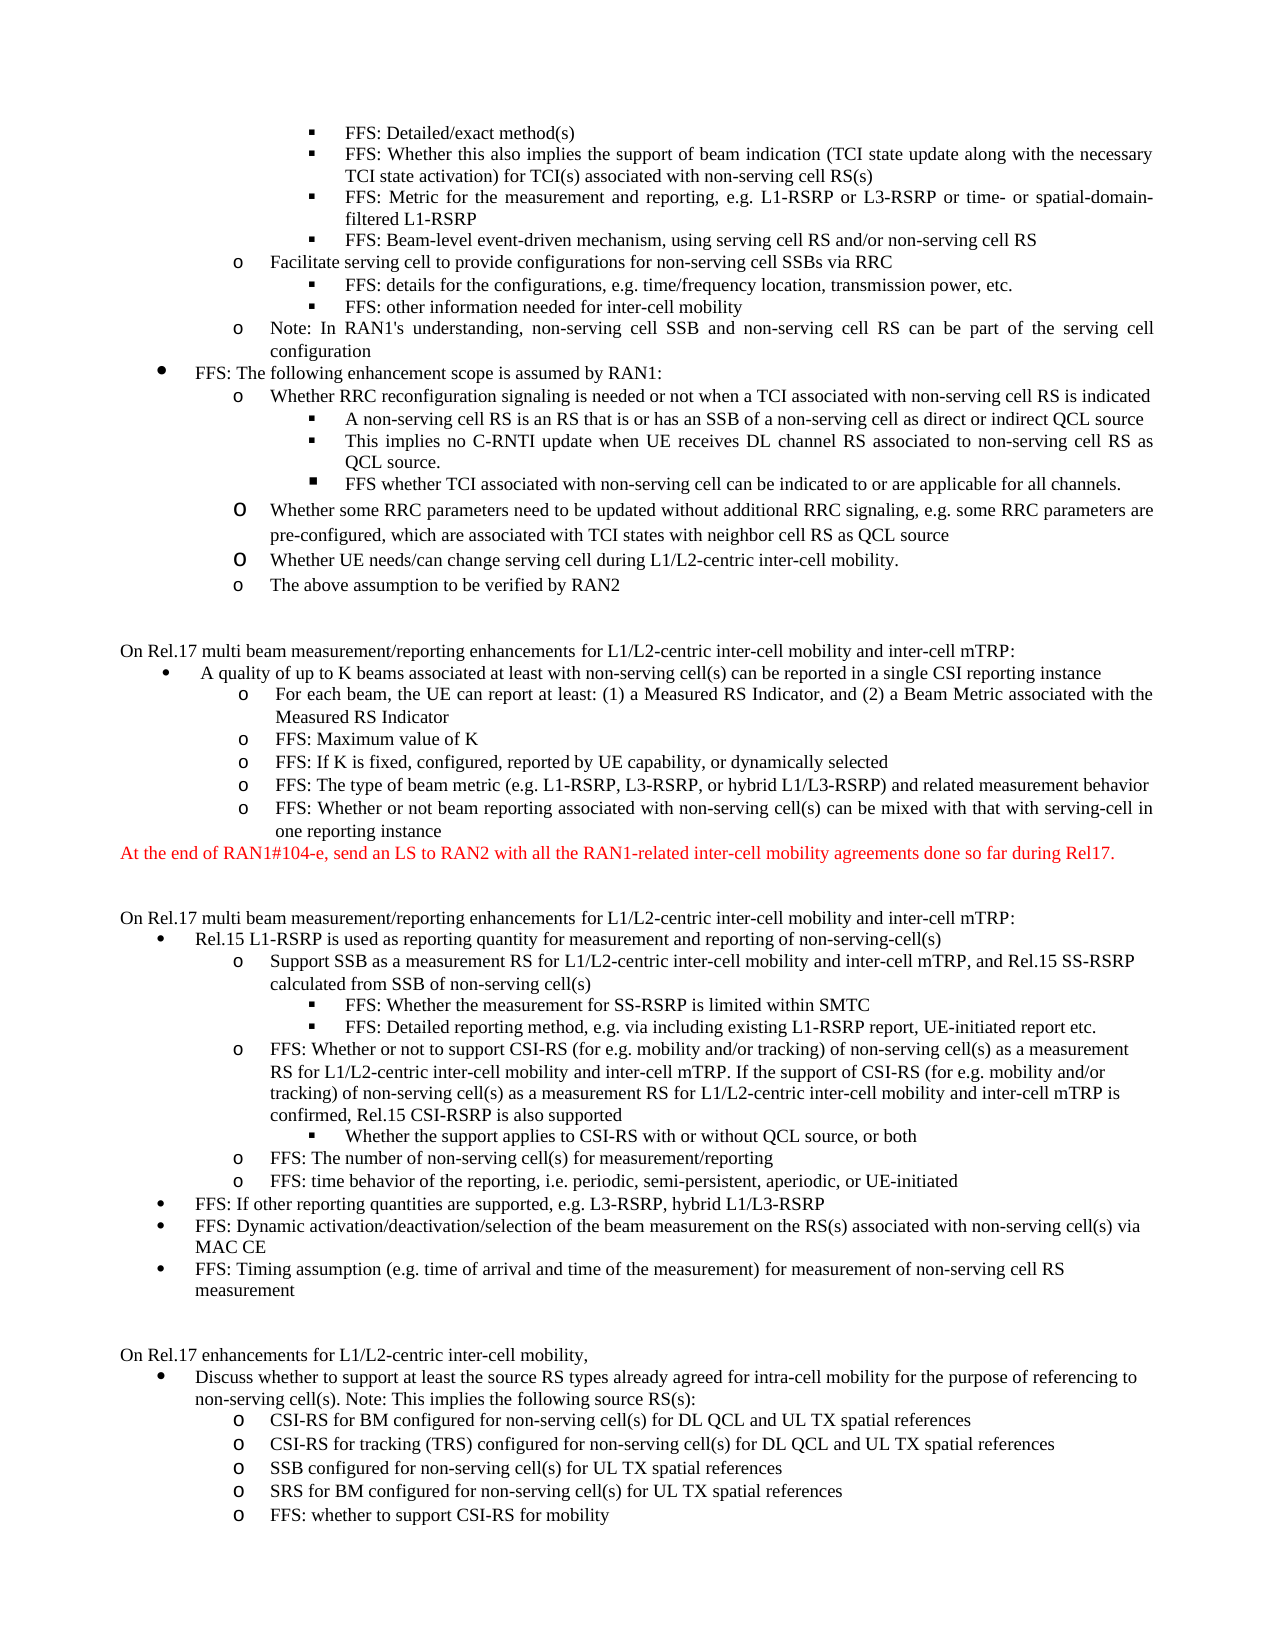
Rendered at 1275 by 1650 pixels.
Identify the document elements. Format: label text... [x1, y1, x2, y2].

list FFS: The type of beam metric (e.g. L1-RSRP, L3-RSRP, or hybrid L1/L3-RSRP) and related measurement behavior [238, 774, 1155, 797]
list Discuss whether to support at least the source RS types already agreed for intra-cell mobility for the purpose of referencing to non-serving cell(s). Note: This implies the following source RS(s): [157, 1366, 1155, 1409]
list Whether some RRC parameters need to be updated without additional RRC signaling, e.g. some RRC parameters are pre-configured, which are associated with TCI states with neighbor cell RS as QCL source [232, 496, 1155, 545]
list FFS: Whether or not beam reporting associated with non-serving cell(s) can be mixed with that with serving-cell in one reporting instance [238, 797, 1155, 842]
list A non-serving cell RS is an RS that is or has an SSB of a non-serving cell as direct or indirect QCL source [307, 408, 1155, 429]
list FFS: Detailed reporting method, e.g. via including existing L1-RSRP report, UE-initiated report etc. [307, 1016, 1155, 1037]
list This implies no C-RNTI update when UE receives DL channel RS associated to non-serving cell RS as QCL source. [307, 429, 1155, 473]
list SSB configured for non-serving cell(s) for UL TX spatial references [232, 1457, 1155, 1480]
list Whether RRC reconfiguration signaling is needed or not when a TCI associated with non-serving cell RS is indicated [232, 385, 1155, 408]
list Whether the support applies to CSI-RS with or without QCL source, or both [307, 1125, 1155, 1147]
list FFS: Metric for the measurement and reporting, e.g. L1-RSRP or L3-RSRP or time- or spatial-domain-filtered L1-RSRP [307, 186, 1155, 229]
list FFS: time behavior of the reporting, i.e. periodic, semi-persistent, aperiodic, or UE-initiated [232, 1170, 1155, 1193]
list FFS: whether to support CSI-RS for mobility [232, 1504, 1155, 1528]
text On Rel.17 multi beam measurement/reporting enhancements for L1/L2-centric inter-cell mobility and inter-cell mTRP: [120, 907, 1155, 928]
list SRS for BM configured for non-serving cell(s) for UL TX spatial references [232, 1480, 1155, 1504]
list Support SSB as a measurement RS for L1/L2-centric inter-cell mobility and inter-cell mTRP, and Rel.15 SS-RSRP calculated from SSB of non-serving cell(s) [232, 950, 1155, 994]
list FFS: If K is fixed, configured, reported by UE capability, or dynamically selected [238, 751, 1155, 774]
list FFS: The following enhancement scope is assumed by RAN1: [157, 362, 1155, 385]
list FFS whether TCI associated with non-serving cell can be indicated to or are applicable for all channels. [307, 473, 1155, 496]
list FFS: Whether or not to support CSI-RS (for e.g. mobility and/or tracking) of non-serving cell(s) as a measurement RS for L1/L2-centric inter-cell mobility and inter-cell mTRP. If the support of CSI-RS (for e.g. mobility and/or tracking) of non-serving cell(s) as a measurement RS for L1/L2-centric inter-cell mobility and inter-cell mTRP is confirmed, Rel.15 CSI-RSRP is also supported [232, 1037, 1155, 1125]
list For each beam, the UE can report at least: (1) a Measured RS Indicator, and (2) a Beam Metric associated with the Measured RS Indicator [238, 683, 1155, 728]
list Facilitate serving cell to provide configurations for non-serving cell SSBs via RRC [232, 251, 1155, 274]
text On Rel.17 enhancements for L1/L2-centric inter-cell mobility, [120, 1344, 1155, 1366]
list FFS: Maximum value of K [238, 728, 1155, 751]
text At the end of RAN1#104-e, send an LS to RAN2 with all the RAN1-related inter-cell mobility agreements done so far during Rel17. [120, 842, 1155, 863]
list FFS: details for the configurations, e.g. time/frequency location, transmission power, etc. [307, 274, 1155, 296]
list A quality of up to K beams associated at least with non-serving cell(s) can be reported in a single CSI reporting instance [163, 662, 1155, 683]
list Whether UE needs/can change serving cell during L1/L2-centric inter-cell mobility. [232, 545, 1155, 574]
list FFS: Timing assumption (e.g. time of arrival and time of the measurement) for measurement of non-serving cell RS measurement [157, 1258, 1155, 1301]
text On Rel.17 multi beam measurement/reporting enhancements for L1/L2-centric inter-cell mobility and inter-cell mTRP: [120, 640, 1155, 662]
list Note: In RAN1's understanding, non-serving cell SSB and non-serving cell RS can be part of the serving cell configuration [232, 317, 1155, 362]
list Rel.15 L1-RSRP is used as reporting quantity for measurement and reporting of non-serving-cell(s) [157, 928, 1155, 950]
list The above assumption to be verified by RAN2 [232, 574, 1155, 597]
list FFS: Detailed/exact method(s) [307, 122, 1155, 143]
list CSI-RS for tracking (TRS) configured for non-serving cell(s) for DL QCL and UL TX spatial references [232, 1433, 1155, 1457]
list FFS: Dynamic activation/deactivation/selection of the beam measurement on the RS(s) associated with non-serving cell(s) via MAC CE [157, 1215, 1155, 1258]
list FFS: Whether the measurement for SS-RSRP is limited within SMTC [307, 994, 1155, 1016]
list FFS: other information needed for inter-cell mobility [307, 296, 1155, 317]
list CSI-RS for BM configured for non-serving cell(s) for DL QCL and UL TX spatial references [232, 1409, 1155, 1433]
list FFS: The number of non-serving cell(s) for measurement/reporting [232, 1147, 1155, 1170]
list FFS: Beam-level event-driven mechanism, using serving cell RS and/or non-serving cell RS [307, 229, 1155, 251]
list FFS: If other reporting quantities are supported, e.g. L3-RSRP, hybrid L1/L3-RSRP [157, 1193, 1155, 1215]
list FFS: Whether this also implies the support of beam indication (TCI state update along with the necessary TCI state activation) for TCI(s) associated with non-serving cell RS(s) [307, 143, 1155, 186]
